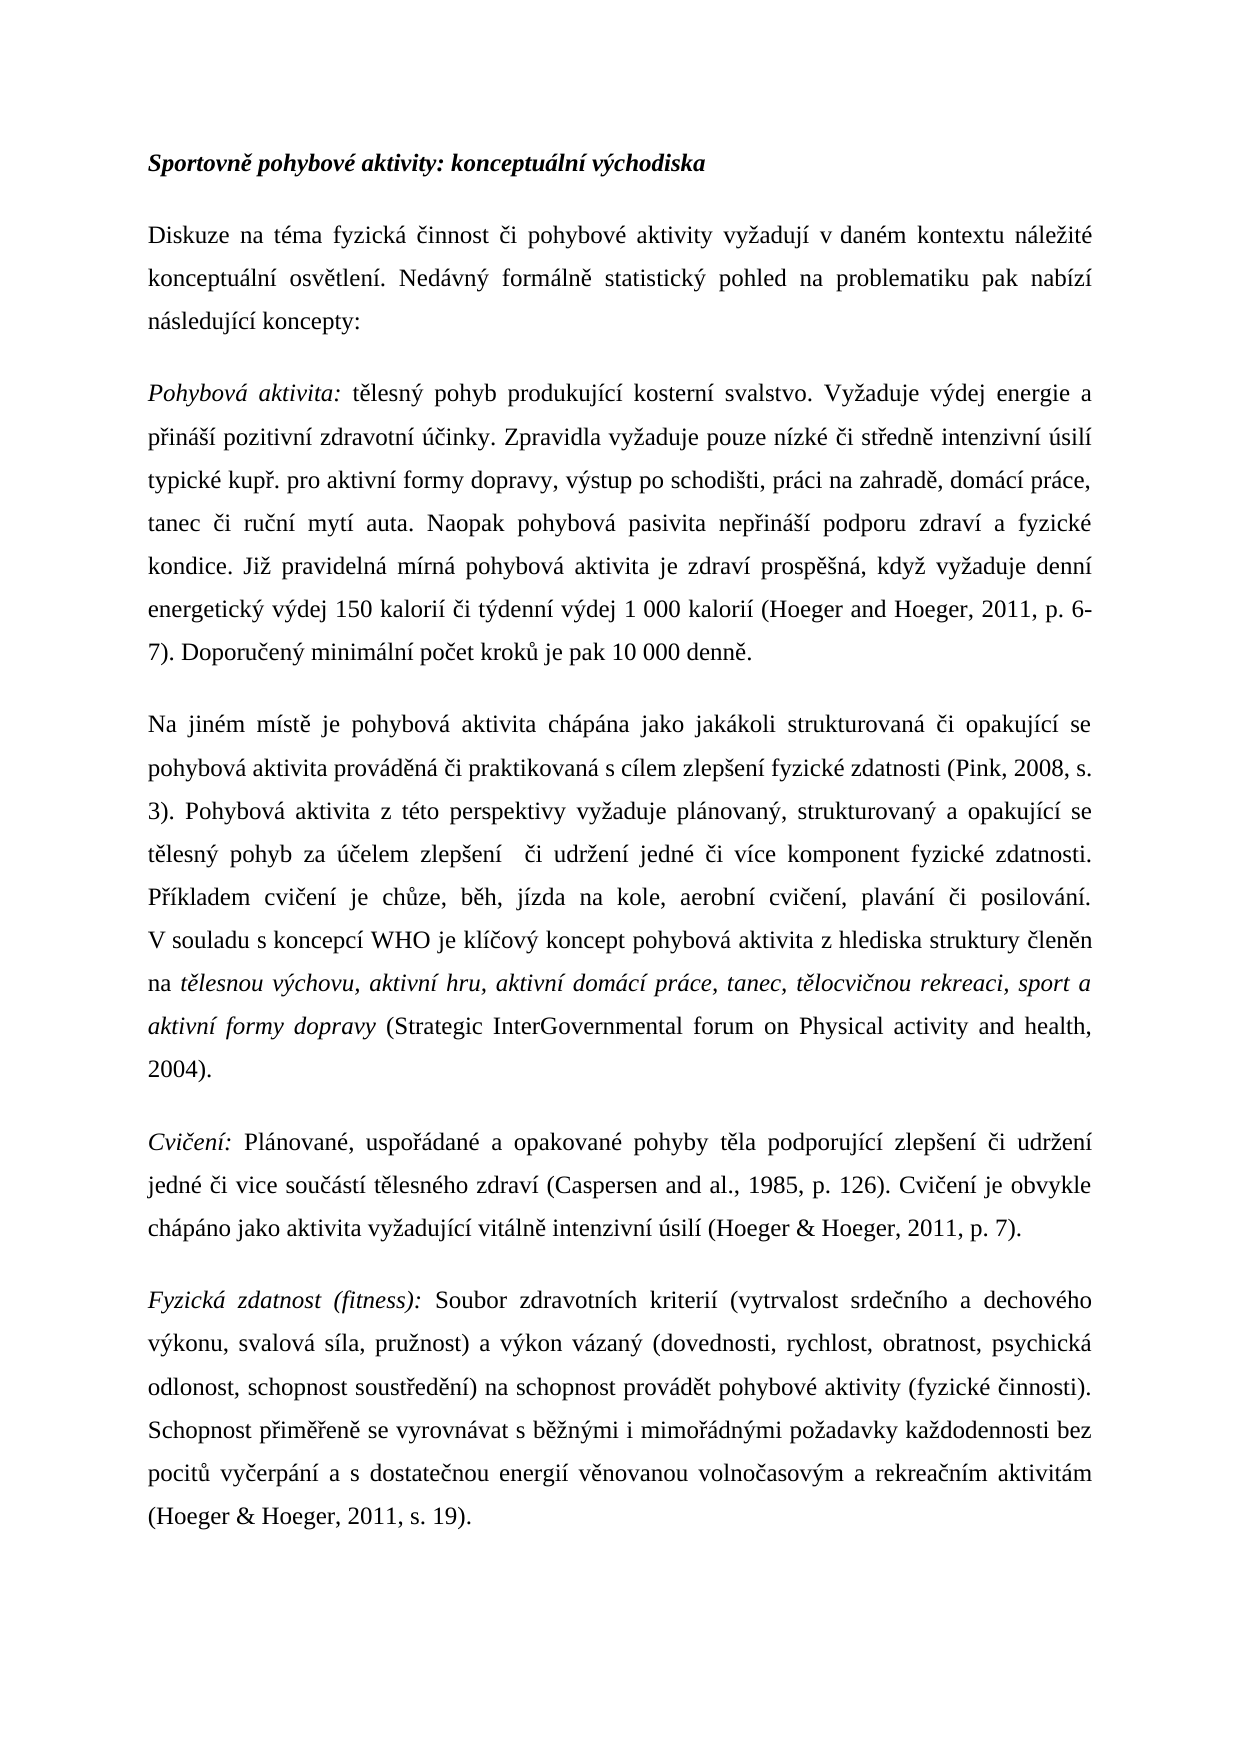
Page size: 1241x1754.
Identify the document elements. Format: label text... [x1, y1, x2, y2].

text Na jiném místě je pohybová aktivita chápána jako jakákoli strukturovaná či opakující se pohybová aktivita prováděná či praktikovaná s cílem zlepšení fyzické zdatnosti (Pink, 2008, s. 3). Pohybová aktivita z této perspektivy vyžaduje plánovaný, strukturovaný a opakující se tělesný pohyb za účelem zlepšení či udržení jedné či více komponent fyzické zdatnosti. Příkladem cvičení je chůze, běh, jízda na kole, aerobní cvičení, plavání či posilování. V souladu s koncepcí WHO je klíčový koncept pohybová aktivita z hlediska struktury členěn na tělesnou výchovu, aktivní hru, aktivní domácí práce, tanec, tělocvičnou rekreaci, sport a aktivní formy dopravy (Strategic InterGovernmental forum on Physical activity and health, 2004). [148, 709, 1093, 1083]
text Fyzická zdatnost (fitness): Soubor zdravotních kriterií (vytrvalost srdečního a dechového výkonu, svalová síla, pružnost) a výkon vázaný (dovednosti, rychlost, obratnost, psychická odlonost, schopnost soustředění) na schopnost provádět pohybové aktivity (fyzické činnosti). Schopnost přiměřeně se vyrovnávat s běžnými i mimořádnými požadavky každodennosti bez pocitů vyčerpání a s dostatečnou energií věnovanou volnočasovým a rekreačním aktivitám (Hoeger & Hoeger, 2011, s. 19). [148, 1285, 1093, 1530]
text Pohybová aktivita: tělesný pohyb produkující kosterní svalstvo. Vyžaduje výdej energie a přináší pozitivní zdravotní účinky. Zpravidla vyžaduje pouze nízké či středně intenzivní úsilí typické kupř. pro aktivní formy dopravy, výstup po schodišti, práci na zahradě, domácí práce, tanec či ruční mytí auta. Naopak pohybová pasivita nepřináší podporu zdraví a fyzické kondice. Již pravidelná mírná pohybová aktivita je zdraví prospěšná, když vyžaduje denní energetický výdej 150 kalorií či týdenní výdej 1 000 kalorií (Hoeger and Hoeger, 2011, p. 6- 7). Doporučený minimální počet kroků je pak 10 000 denně. [148, 378, 1093, 666]
text Diskuze na téma fyzická činnost či pohybové aktivity vyžadují v daném kontextu náležité konceptuální osvětlení. Nedávný formálně statistický pohled na problematiku pak nabízí následující koncepty: [148, 220, 1093, 335]
text Cvičení: Plánované, uspořádané a opakované pohyby těla podporující zlepšení či udržení jedné či vice součástí tělesného zdraví (Caspersen and al., 1985, p. 126). Cvičení je obvykle chápáno jako aktivita vyžadující vitálně intenzivní úsilí (Hoeger & Hoeger, 2011, p. 7). [148, 1127, 1093, 1242]
text Sportovně pohybové aktivity: konceptuální východiska [148, 148, 1093, 176]
